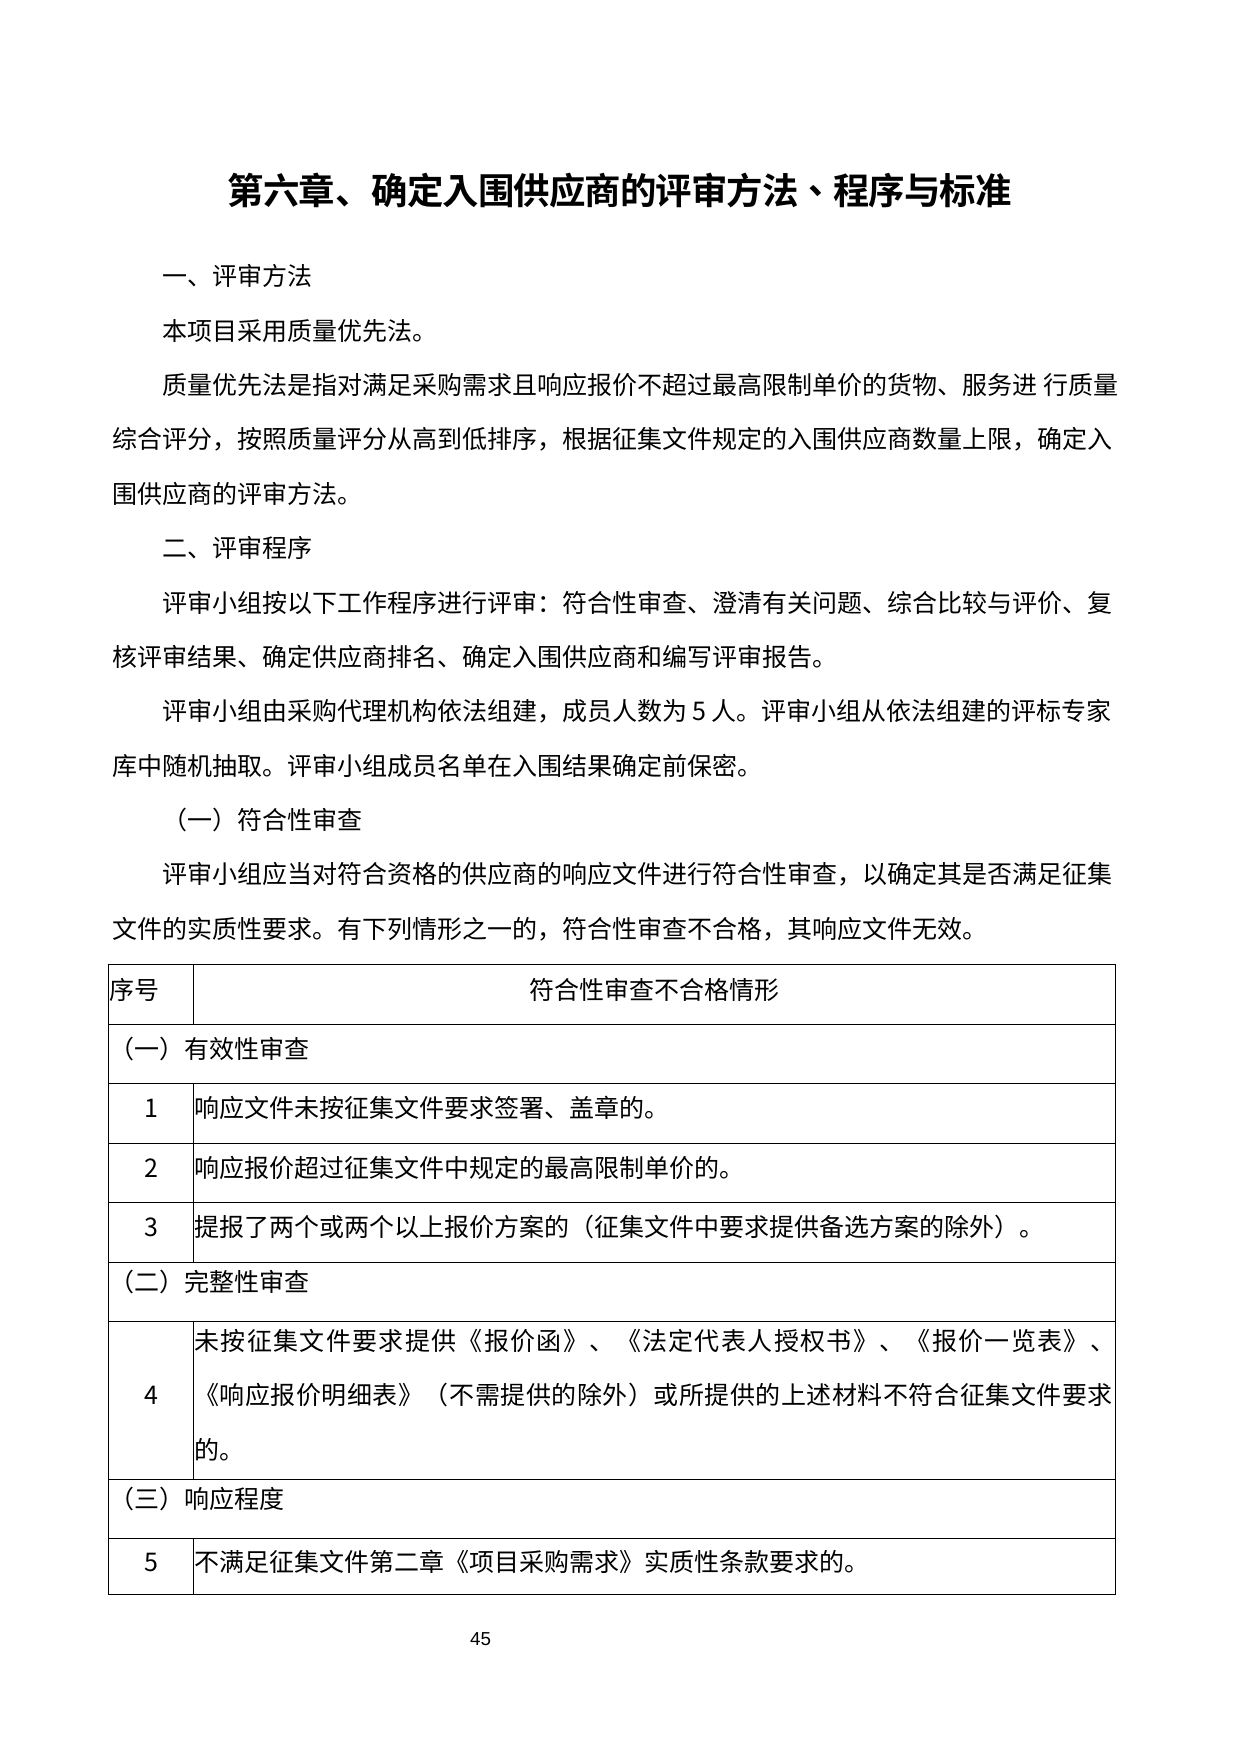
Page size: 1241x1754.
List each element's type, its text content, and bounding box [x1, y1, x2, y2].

list 评审小组由采购代理机构依法组建，成员人数为5人。评审小组从依法组建的评标专家库中随机抽取。评审小组成员名单在入围结果确定前保密。 [112, 692, 1128, 782]
table_cell 提报了两个或两个以上报价方案的（征集文件中要求提供备选方案的除外）。 [194, 1203, 1115, 1261]
table_cell 不满足征集文件第二章《项目采购需求》实质性条款要求的。 [194, 1539, 1115, 1594]
table_cell 响应报价超过征集文件中规定的最高限制单价的。 [194, 1144, 1115, 1202]
list （一）符合性审查 [112, 801, 1128, 837]
list 二、评审程序 [112, 529, 1128, 565]
table_header 符合性审查不合格情形 [194, 965, 1115, 1024]
list 评审小组应当对符合资格的供应商的响应文件进行符合性审查，以确定其是否满足征集文件的实质性要求。有下列情形之一的，符合性审查不合格，其响应文件无效。 [112, 855, 1128, 946]
table_cell （三）响应程度 [109, 1480, 1115, 1538]
table_cell 3 [109, 1203, 193, 1261]
table_cell 2 [109, 1144, 193, 1202]
table_cell （一）有效性审查 [109, 1025, 1115, 1083]
table_cell 5 [109, 1539, 193, 1594]
table_header 序号 [109, 965, 193, 1024]
table_cell 4 [109, 1322, 193, 1479]
list 质量优先法是指对满足采购需求且响应报价不超过最高限制单价的货物、服务进 行质量综合评分，按照质量评分从高到低排序，根据征集文件规定的入围供应商数量上限，确定入围供应商的评审方法。 [112, 366, 1128, 511]
text 第六章、确定入围供应商的评审方法、程序与标准 [112, 165, 1128, 214]
table_cell 1 [109, 1084, 193, 1143]
table_cell 未按征集文件要求提供《报价函》、《法定代表人授权书》、《报价一览表》、《响应报价明细表》（不需提供的除外）或所提供的上述材料不符合征集文件要求的。 [194, 1322, 1115, 1479]
table_cell 响应文件未按征集文件要求签署、盖章的。 [194, 1084, 1115, 1143]
list 一、评审方法 [112, 257, 1128, 293]
table_cell （二）完整性审查 [109, 1263, 1115, 1321]
list 本项目采用质量优先法。 [112, 311, 1128, 347]
list 评审小组按以下工作程序进行评审：符合性审查、澄清有关问题、综合比较与评价、复核评审结果、确定供应商排名、确定入围供应商和编写评审报告。 [112, 583, 1128, 674]
